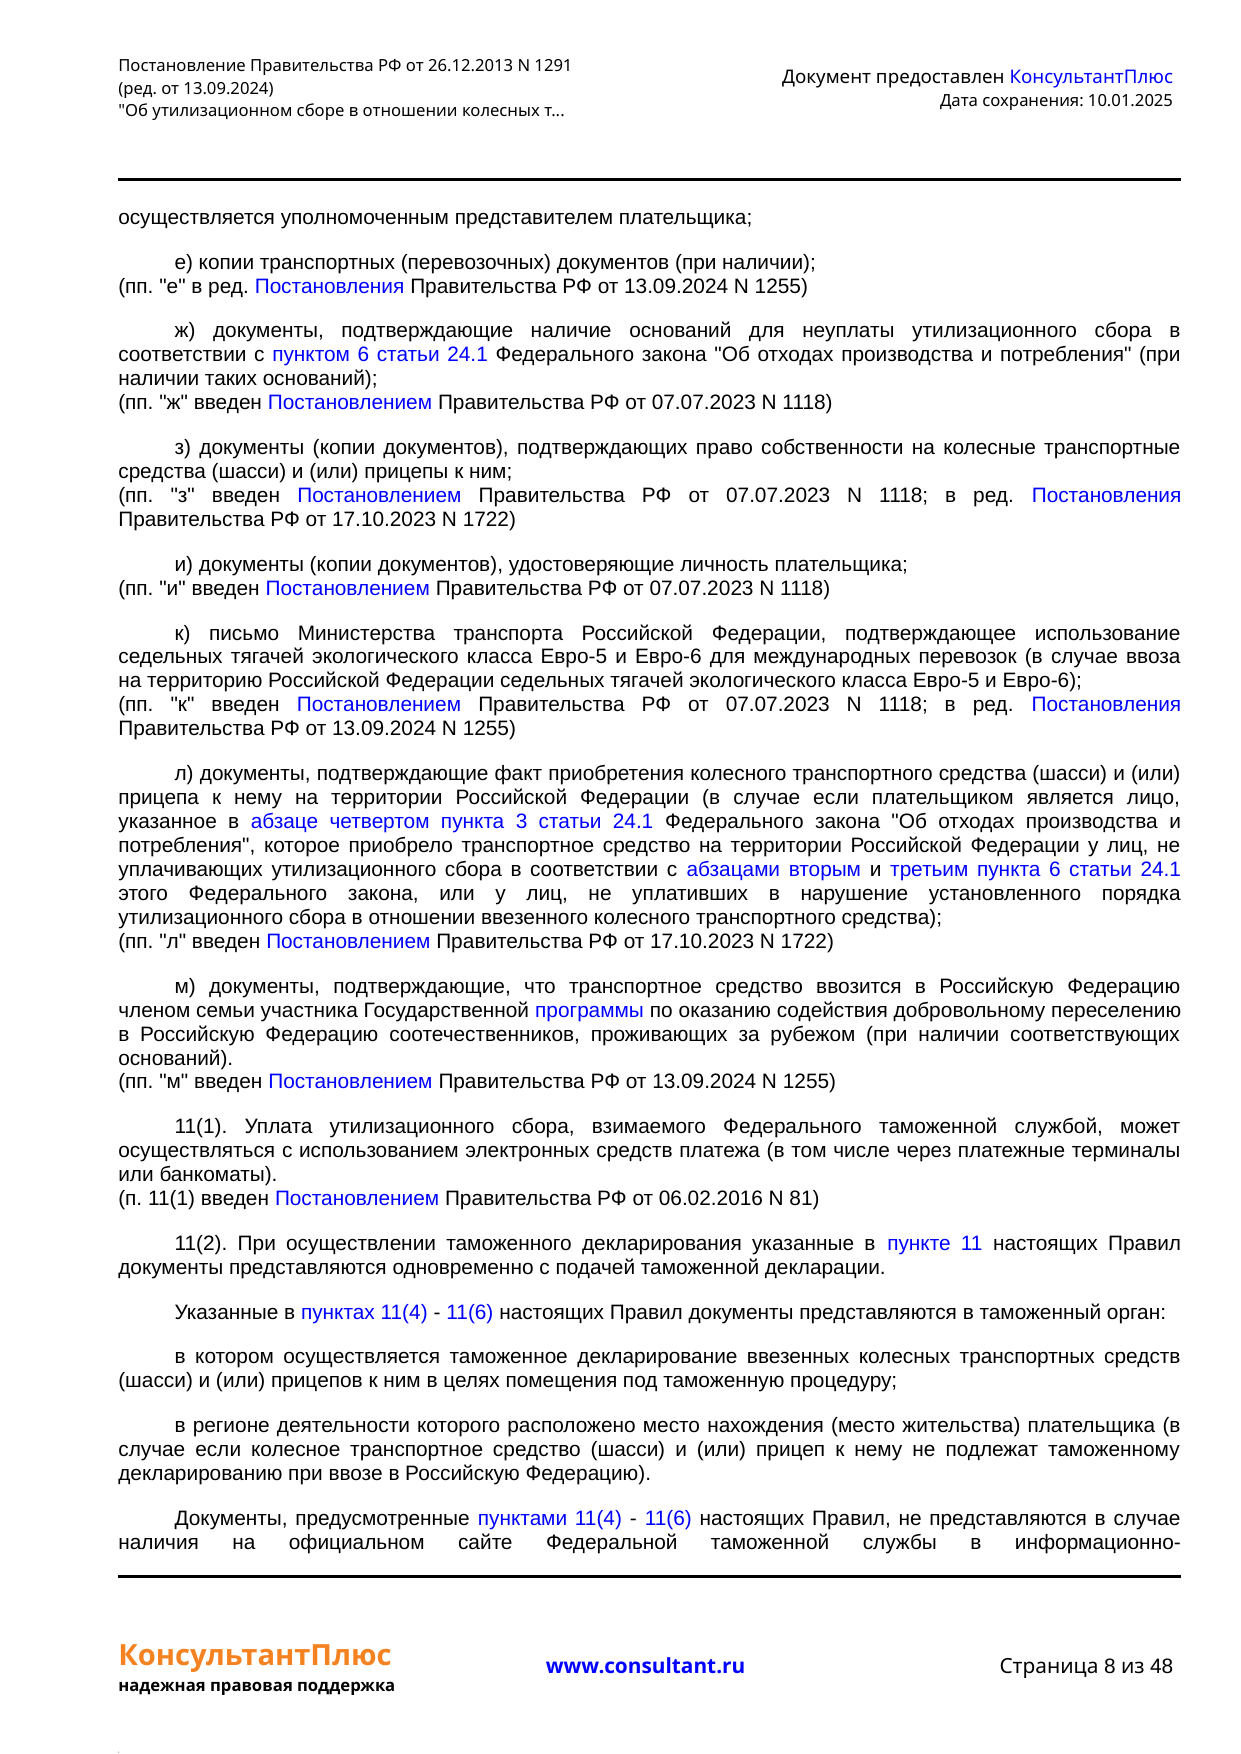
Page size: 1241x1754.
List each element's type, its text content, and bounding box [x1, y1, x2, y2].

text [118, 1506, 1181, 1554]
text (пп. "л" введен Постановлением Правительства РФ от 17.10.2023 N 1722) [118, 929, 1181, 953]
text м) документы, подтверждающие, что транспортное средство ввозится в Российскую Федерацию членом семьи участника Государственной программы по оказанию содействия добровольному переселению в Российскую Федерацию соотечественников, проживающих за рубежом (при наличии соответствующих оснований). [118, 973, 1181, 1069]
text к) письмо Министерства транспорта Российской Федерации, подтверждающее использование седельных тягачей экологического класса Евро-5 и Евро-6 для международных перевозок (в случае ввоза на территорию Российской Федерации седельных тягачей экологического класса Евро-5 и Евро-6); [118, 620, 1181, 692]
text (пп. "м" введен Постановлением Правительства РФ от 13.09.2024 N 1255) [118, 1069, 1181, 1093]
text 11(2). При осуществлении таможенного декларирования указанные в пункте 11 настоящих Правил документы представляются одновременно с подачей таможенной декларации. [118, 1231, 1181, 1279]
text и) документы (копии документов), удостоверяющие личность плательщика; [118, 552, 1181, 576]
text л) документы, подтверждающие факт приобретения колесного транспортного средства (шасси) и (или) прицепа к нему на территории Российской Федерации (в случае если плательщиком является лицо, указанное в абзаце четвертом пункта 3 статьи 24.1 Федерального закона "Об отходах производства и потребления", которое приобрело транспортное средство на территории Российской Федерации у лиц, не уплачивающих утилизационного сбора в соответствии с абзацами вторым и третьим пункта 6 статьи 24.1 этого Федерального закона, или у лиц, не уплативших в нарушение установленного порядка утилизационного сбора в отношении ввезенного колесного транспортного средства); [118, 761, 1181, 929]
text (пп. "е" в ред. Постановления Правительства РФ от 13.09.2024 N 1255) [118, 273, 1181, 297]
text (пп. "и" введен Постановлением Правительства РФ от 07.07.2023 N 1118) [118, 576, 1181, 599]
text (пп. "з" введен Постановлением Правительства РФ от 07.07.2023 N 1118; в ред. Постановления Правительства РФ от 17.10.2023 N 1722) [118, 483, 1181, 531]
text з) документы (копии документов), подтверждающих право собственности на колесные транспортные средства (шасси) и (или) прицепы к ним; [118, 435, 1181, 483]
text ж) документы, подтверждающие наличие оснований для неуплаты утилизационного сбора в соответствии с пунктом 6 статьи 24.1 Федерального закона "Об отходах производства и потребления" (при наличии таких оснований); [118, 318, 1181, 390]
text (п. 11(1) введен Постановлением Правительства РФ от 06.02.2016 N 81) [118, 1186, 1181, 1210]
text в котором осуществляется таможенное декларирование ввезенных колесных транспортных средств (шасси) и (или) прицепов к ним в целях помещения под таможенную процедуру; [118, 1344, 1181, 1392]
text (пп. "к" введен Постановлением Правительства РФ от 07.07.2023 N 1118; в ред. Постановления Правительства РФ от 13.09.2024 N 1255) [118, 692, 1181, 740]
text Указанные в пунктах 11(4) - 11(6) настоящих Правил документы представляются в таможенный орган: [118, 1299, 1181, 1323]
text 11(1). Уплата утилизационного сбора, взимаемого Федерального таможенной службой, может осуществляться с использованием электронных средств платежа (в том числе через платежные терминалы или банкоматы). [118, 1114, 1181, 1186]
text (пп. "ж" введен Постановлением Правительства РФ от 07.07.2023 N 1118) [118, 390, 1181, 414]
text е) копии транспортных (перевозочных) документов (при наличии); [118, 249, 1181, 273]
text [118, 205, 1181, 229]
text в регионе деятельности которого расположено место нахождения (место жительства) плательщика (в случае если колесное транспортное средство (шасси) и (или) прицеп к нему не подлежат таможенному декларированию при ввозе в Российскую Федерацию). [118, 1413, 1181, 1485]
